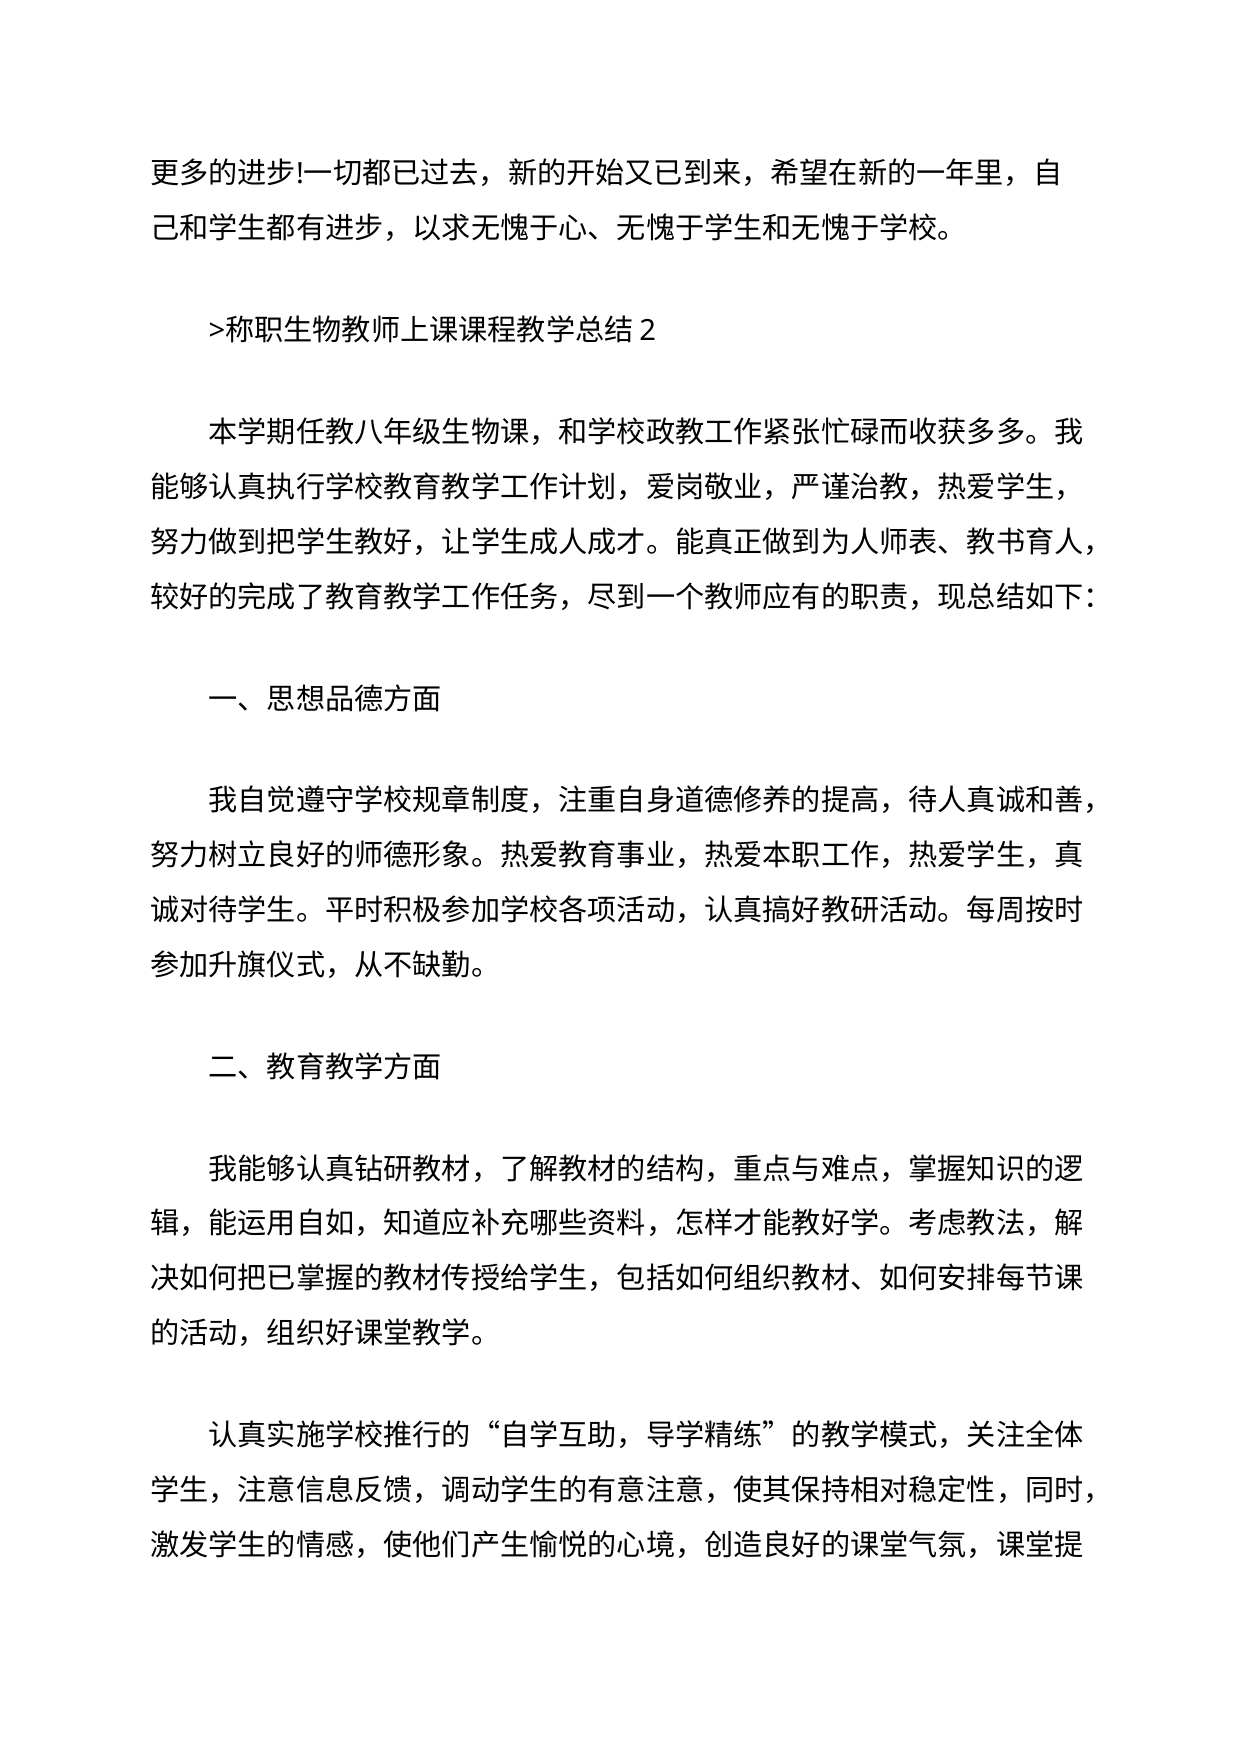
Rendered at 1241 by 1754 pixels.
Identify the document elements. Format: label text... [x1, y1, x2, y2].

text 我能够认真钻研教材，了解教材的结构，重点与难点，掌握知识的逻辑，能运用自如，知道应补充哪些资料，怎样才能教好学。考虑教法，解决如何把已掌握的教材传授给学生，包括如何组织教材、如何安排每节课的活动，组织好课堂教学。 [150, 1145, 1090, 1352]
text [150, 1412, 1090, 1564]
text 本学期任教八年级生物课，和学校政教工作紧张忙碌而收获多多。我能够认真执行学校教育教学工作计划，爱岗敬业，严谨治教，热爱学生，努力做到把学生教好，让学生成人成才。能真正做到为人师表、教书育人，较好的完成了教育教学工作任务，尽到一个教师应有的职责，现总结如下： [150, 409, 1090, 616]
text >称职生物教师上课课程教学总结2 [150, 307, 1090, 349]
text 我自觉遵守学校规章制度，注重自身道德修养的提高，待人真诚和善，努力树立良好的师德形象。热爱教育事业，热爱本职工作，热爱学生，真诚对待学生。平时积极参加学校各项活动，认真搞好教研活动。每周按时参加升旗仪式，从不缺勤。 [150, 777, 1090, 984]
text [150, 150, 1090, 247]
text 二、教育教学方面 [150, 1043, 1090, 1086]
text 一、思想品德方面 [150, 675, 1090, 717]
